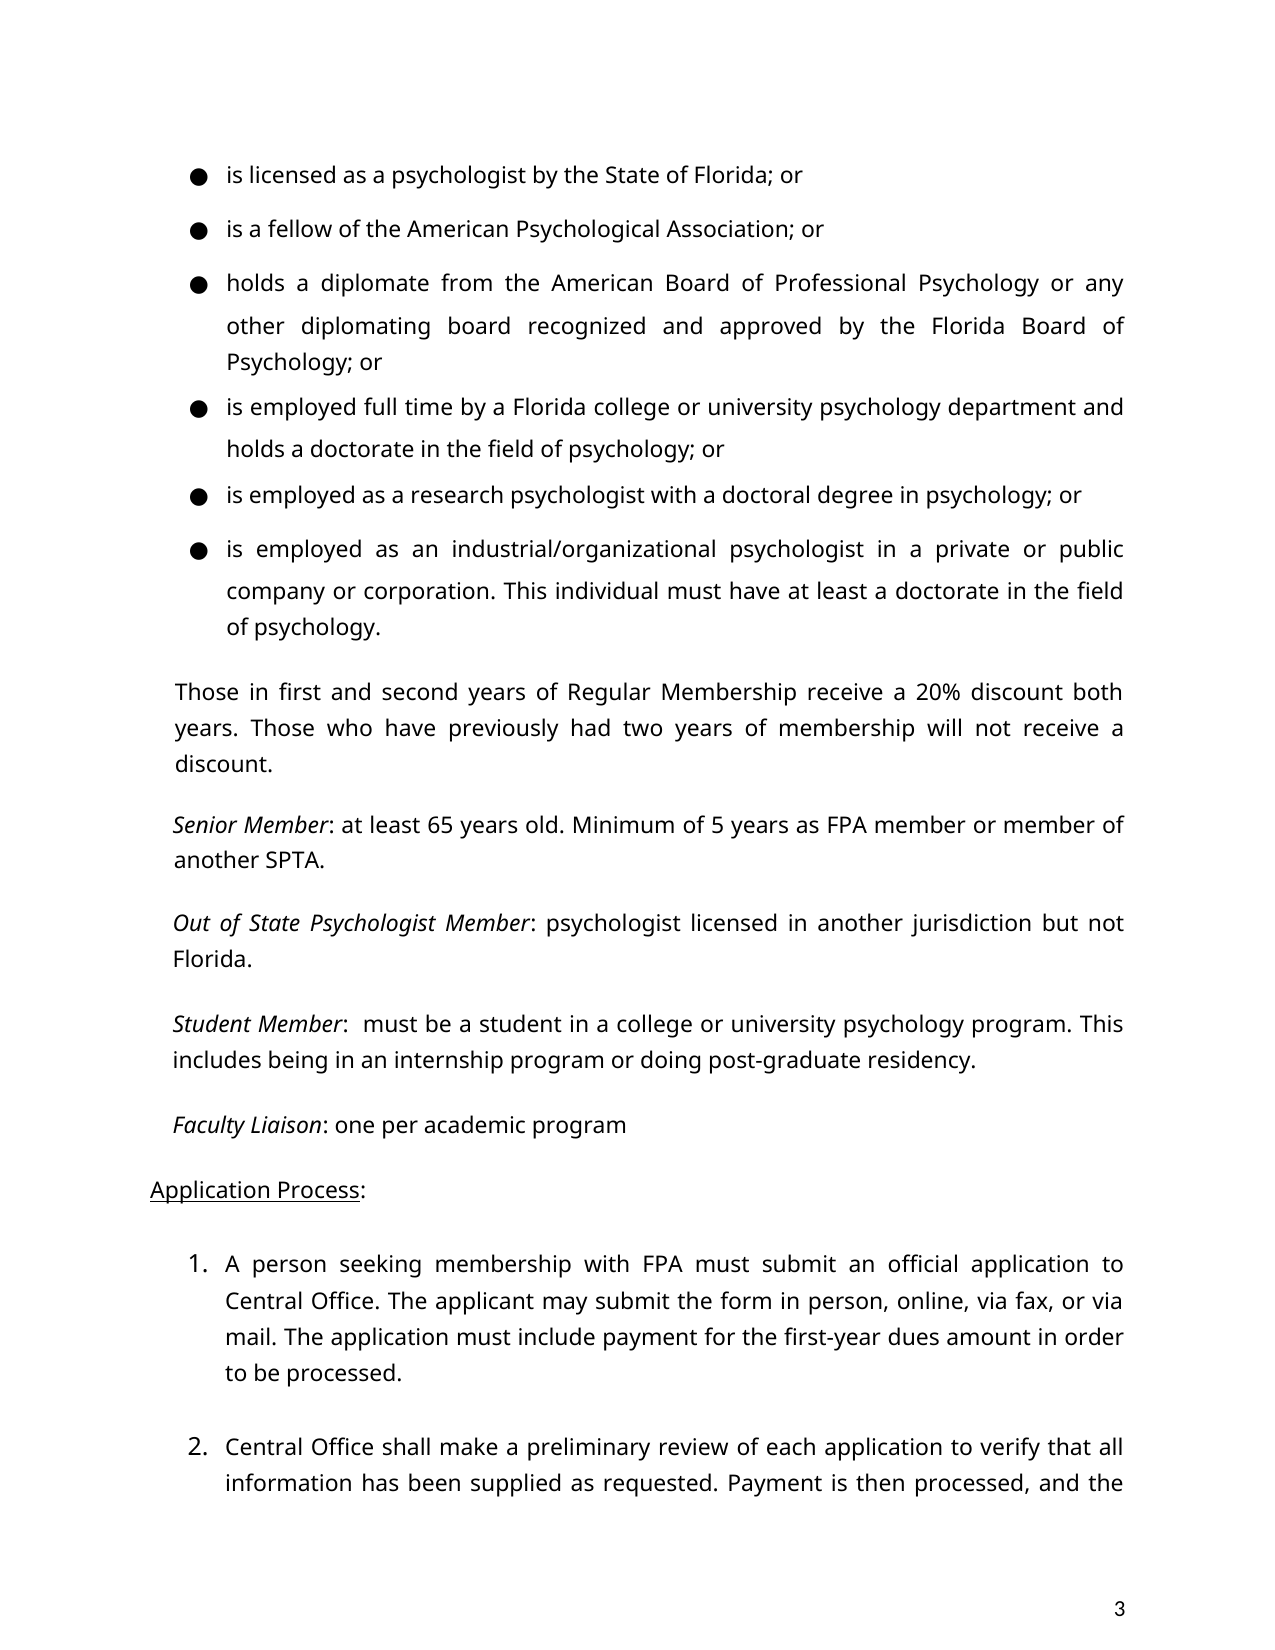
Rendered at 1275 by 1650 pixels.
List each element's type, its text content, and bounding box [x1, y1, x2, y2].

list is employed as an industrial/organizational psychologist in a private or public company or corporation. This individual must have at least a doctorate in the field of psychology. [188, 523, 1125, 642]
text Senior Member: at least 65 years old. Minimum of 5 years as FPA member or member of another SPTA. [172, 808, 1125, 876]
text Out of State Psychologist Member: psychologist licensed in another jurisdiction but not Florida. [172, 907, 1125, 974]
list is a fellow of the American Psychological Association; or [188, 204, 1125, 251]
list is employed full time by a Florida college or university psychology department and holds a doctorate in the field of psychology; or [188, 381, 1125, 464]
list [187, 1428, 1125, 1498]
list is employed as a research psychologist with a doctoral degree in psychology; or [188, 469, 1125, 516]
text Faculty Liaison: one per academic program [172, 1109, 1125, 1140]
list A person seeking membership with FPA must submit an official application to Central Office. The applicant may submit the form in person, online, via fax, or via mail. The application must include payment for the first-year dues amount in order to be processed. [187, 1246, 1125, 1388]
text Student Member: must be a student in a college or university psychology program. This includes being in an internship program or doing post-graduate residency. [172, 1008, 1125, 1075]
text Those in first and second years of Regular Membership receive a 20% discount both years. Those who have previously had two years of membership will not receive a discount. [174, 676, 1125, 779]
text Application Process: [150, 1174, 1125, 1205]
list holds a diplomate from the American Board of Professional Psychology or any other diplomating board recognized and approved by the Florida Board of Psychology; or [188, 258, 1125, 377]
list is licensed as a psychologist by the State of Florida; or [188, 150, 1125, 197]
